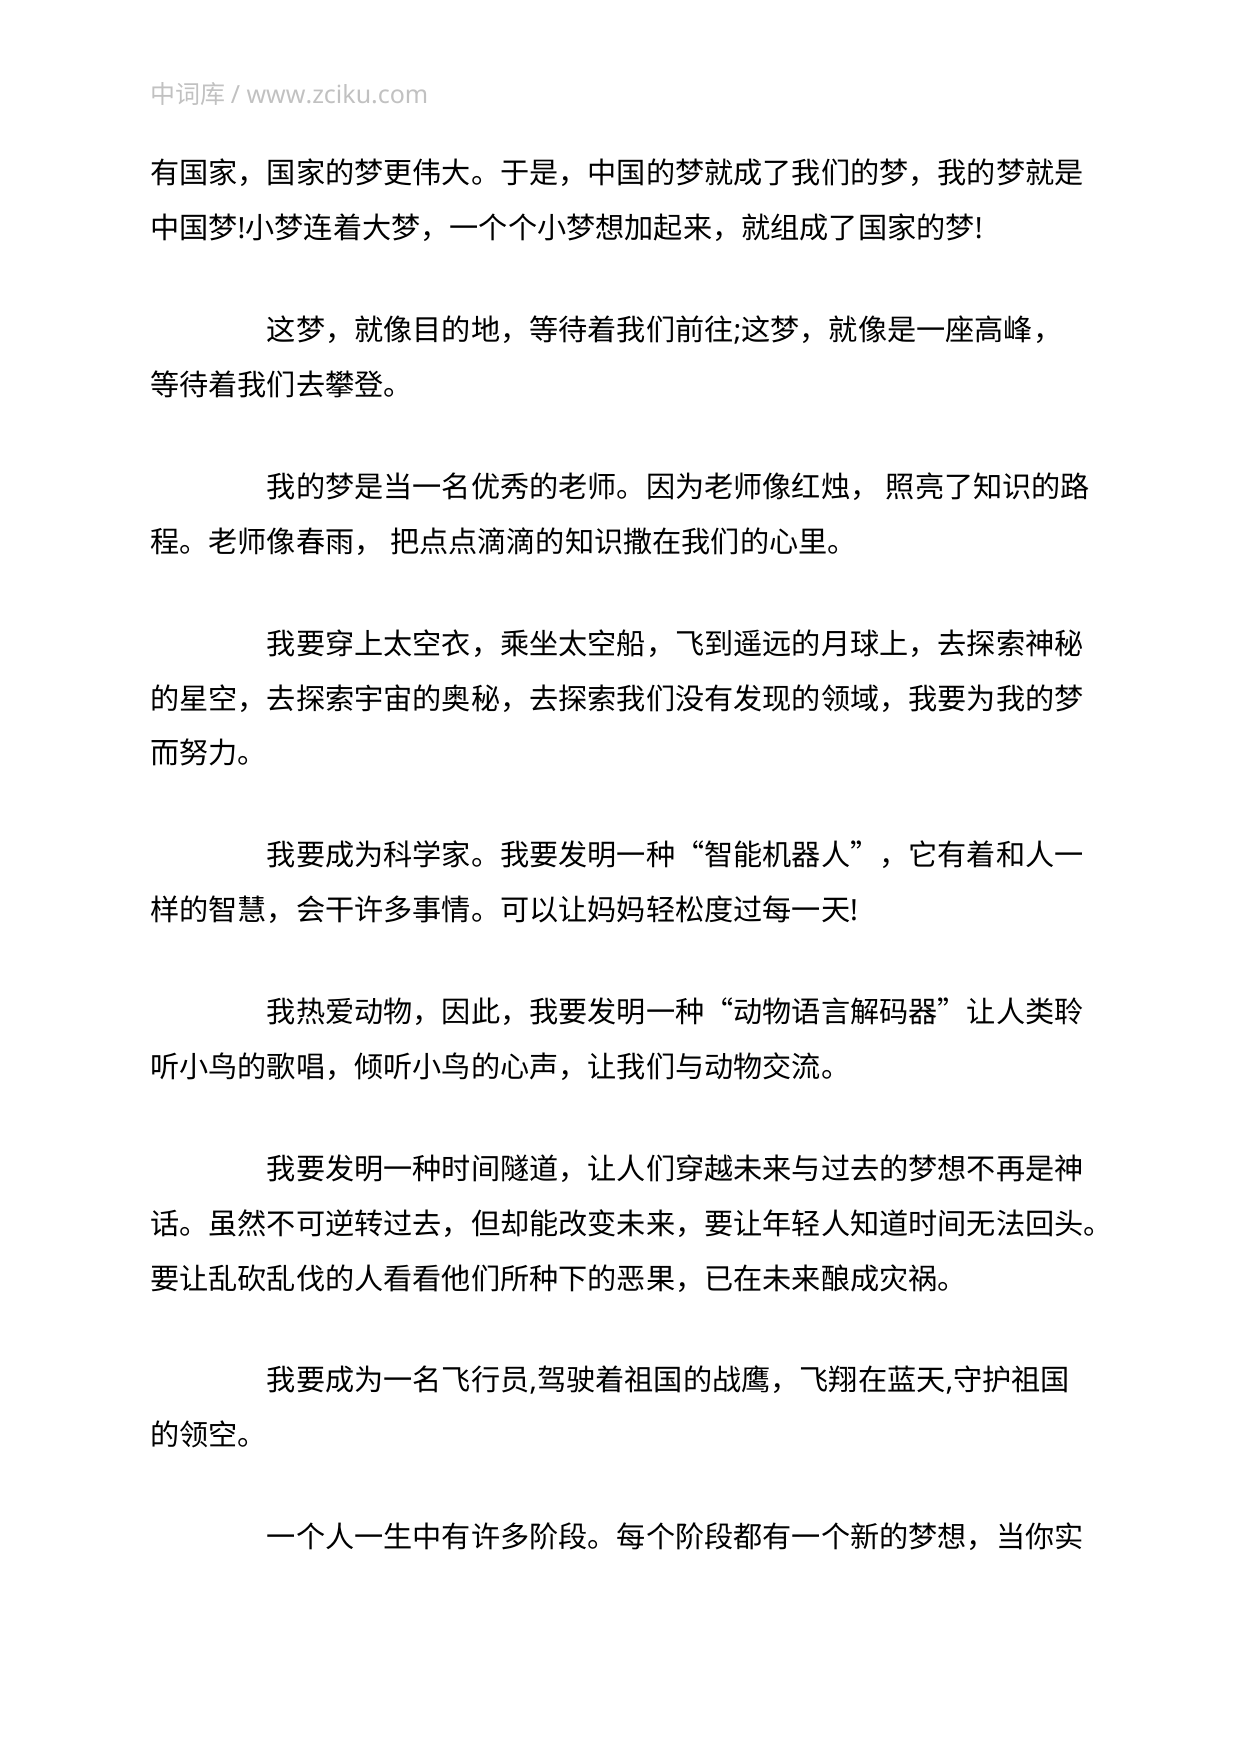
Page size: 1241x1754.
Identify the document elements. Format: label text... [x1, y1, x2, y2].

text 这梦，就像目的地，等待着我们前往;这梦，就像是一座高峰，等待着我们去攀登。 [150, 307, 1090, 404]
text 我热爱动物，因此，我要发明一种“动物语言解码器”让人类聆听小鸟的歌唱，倾听小鸟的心声，让我们与动物交流。 [150, 989, 1090, 1086]
text 我要穿上太空衣，乘坐太空船，飞到遥远的月球上，去探索神秘的星空，去探索宇宙的奥秘，去探索我们没有发现的领域，我要为我的梦而努力。 [150, 620, 1090, 772]
text 我要发明一种时间隧道，让人们穿越未来与过去的梦想不再是神话。虽然不可逆转过去，但却能改变未来，要让年轻人知道时间无法回头。要让乱砍乱伐的人看看他们所种下的恶果，已在未来酿成灾祸。 [150, 1145, 1090, 1297]
text 我的梦是当一名优秀的老师。因为老师像红烛， 照亮了知识的路程。老师像春雨， 把点点滴滴的知识撒在我们的心里。 [150, 464, 1090, 561]
text 我要成为科学家。我要发明一种“智能机器人”，它有着和人一样的智慧，会干许多事情。可以让妈妈轻松度过每一天! [150, 832, 1090, 929]
text 我要成为一名飞行员,驾驶着祖国的战鹰，飞翔在蓝天,守护祖国的领空。 [150, 1357, 1090, 1454]
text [150, 150, 1090, 247]
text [150, 1514, 1090, 1556]
